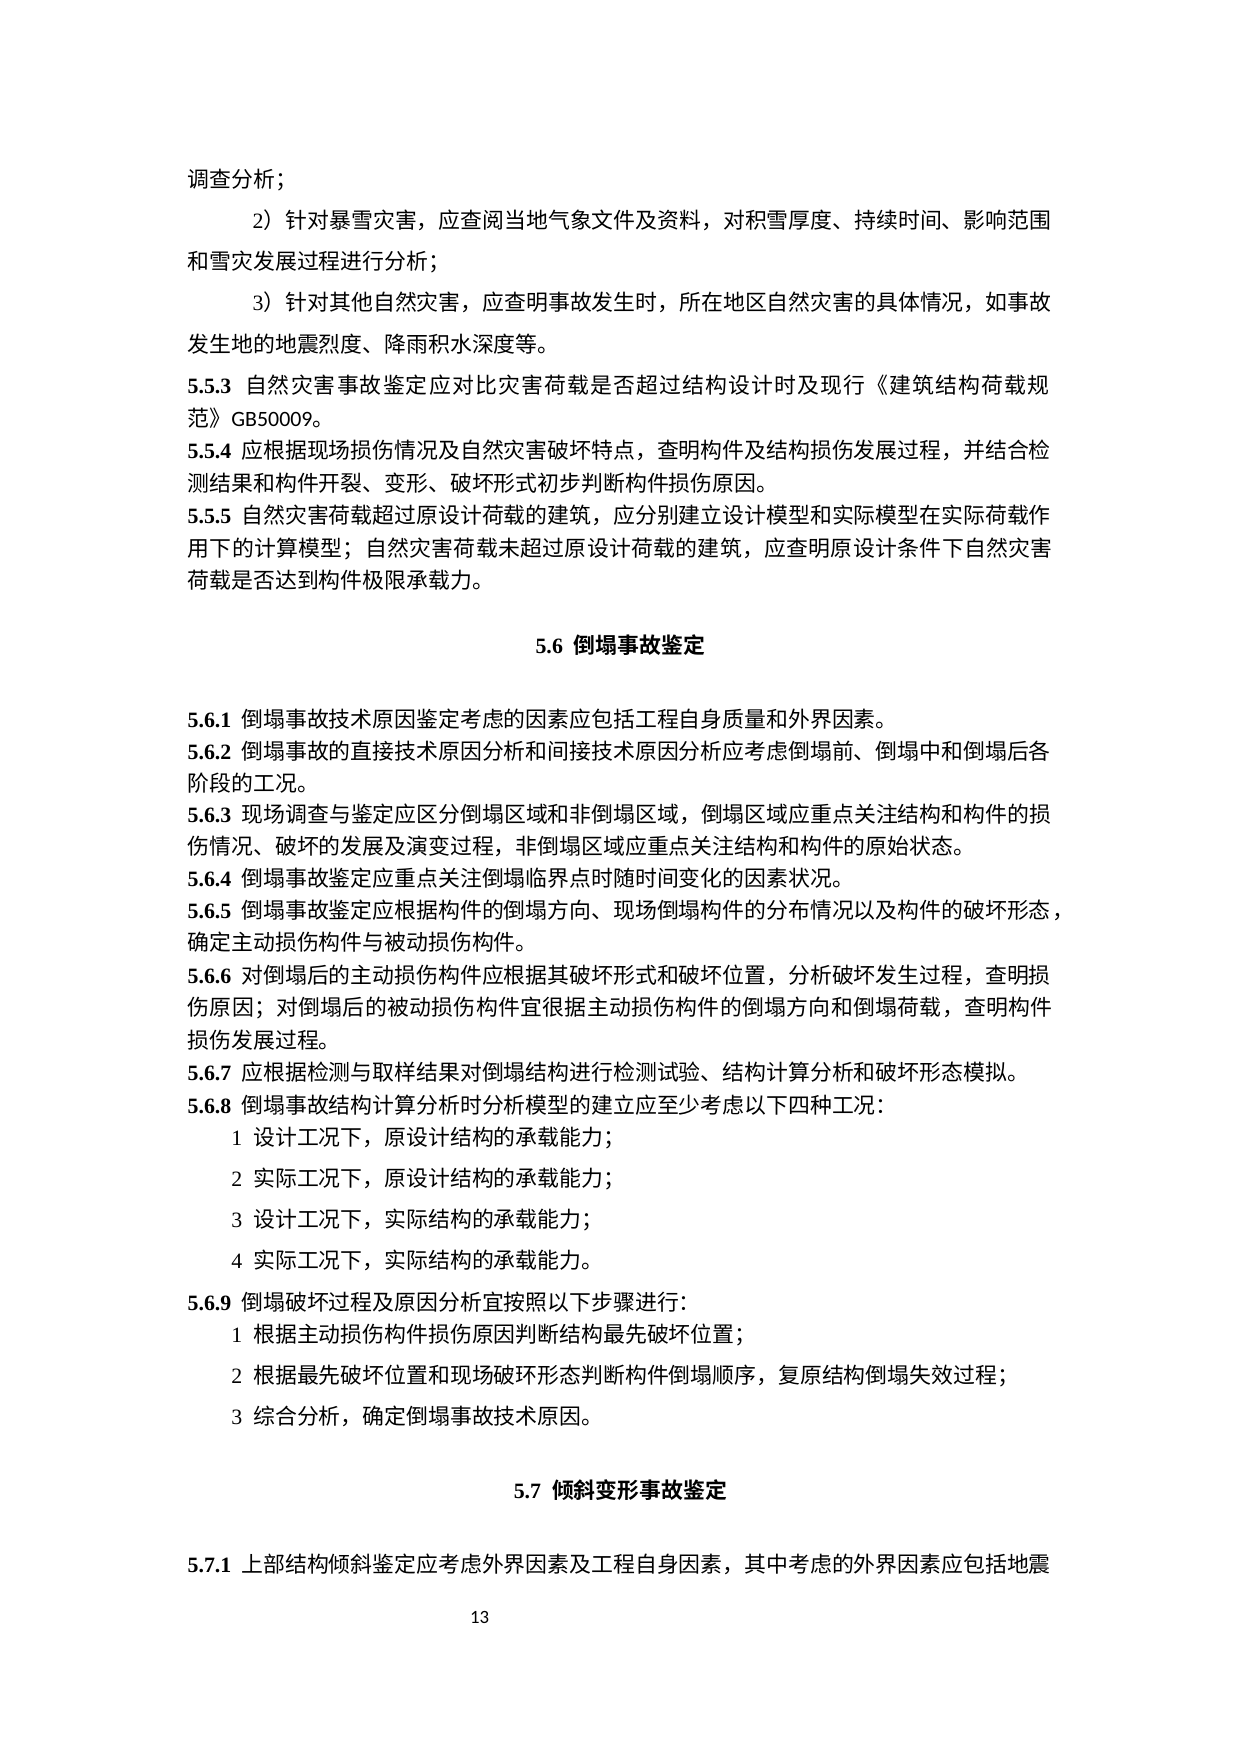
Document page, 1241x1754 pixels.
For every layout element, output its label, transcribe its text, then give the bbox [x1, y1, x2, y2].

text 3 设计工况下，实际结构的承载能力； [187, 1202, 1053, 1234]
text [187, 1547, 1053, 1579]
text 1 根据主动损伤构件损伤原因判断结构最先破坏位置； [187, 1317, 1053, 1349]
text 2）针对暴雪灾害，应查阅当地气象文件及资料，对积雪厚度、持续时间、影响范围和雪灾发展过程进行分析； [187, 203, 1053, 276]
text 5.6.6 对倒塌后的主动损伤构件应根据其破坏形式和破坏位置，分析破坏发生过程，查明损伤原因；对倒塌后的被动损伤构件宜很据主动损伤构件的倒塌方向和倒塌荷载，查明构件损伤发展过程。 [187, 957, 1053, 1055]
text 5.5.4 应根据现场损伤情况及自然灾害破坏特点，查明构件及结构损伤发展过程，并结合检测结果和构件开裂、变形、破坏形式初步判断构件损伤原因。 [187, 433, 1053, 498]
text 2 根据最先破坏位置和现场破环形态判断构件倒塌顺序，复原结构倒塌失效过程； [187, 1358, 1053, 1390]
text 4 实际工况下，实际结构的承载能力。 [187, 1243, 1053, 1275]
text 5.6.3 现场调查与鉴定应区分倒塌区域和非倒塌区域，倒塌区域应重点关注结构和构件的损伤情况、破坏的发展及演变过程，非倒塌区域应重点关注结构和构件的原始状态。 [187, 797, 1053, 861]
text 5.6.9 倒塌破坏过程及原因分析宜按照以下步骤进行： [187, 1284, 1053, 1317]
text 3）针对其他自然灾害，应查明事故发生时，所在地区自然灾害的具体情况，如事故发生地的地震烈度、降雨积水深度等。 [187, 285, 1053, 358]
text 5.6.4 倒塌事故鉴定应重点关注倒塌临界点时随时间变化的因素状况。 [187, 861, 1053, 892]
text 5.6.7 应根据检测与取样结果对倒塌结构进行检测试验、结构计算分析和破坏形态模拟。 [187, 1055, 1053, 1087]
text 5.5.3 自然灾害事故鉴定应对比灾害荷载是否超过结构设计时及现行《建筑结构荷载规范》GB50009。 [187, 368, 1053, 433]
text 3 综合分析，确定倒塌事故技术原因。 [187, 1399, 1053, 1431]
text 5.6.5 倒塌事故鉴定应根据构件的倒塌方向、现场倒塌构件的分布情况以及构件的破坏形态，确定主动损伤构件与被动损伤构件。 [187, 892, 1053, 957]
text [187, 162, 1053, 194]
text 5.6.8 倒塌事故结构计算分析时分析模型的建立应至少考虑以下四种工况： [187, 1087, 1053, 1120]
text 5.6.2 倒塌事故的直接技术原因分析和间接技术原因分析应考虑倒塌前、倒塌中和倒塌后各阶段的工况。 [187, 734, 1053, 797]
text 5.5.5 自然灾害荷载超过原设计荷载的建筑，应分别建立设计模型和实际模型在实际荷载作用下的计算模型；自然灾害荷载未超过原设计荷载的建筑，应查明原设计条件下自然灾害荷载是否达到构件极限承载力。 [187, 498, 1053, 595]
text 2 实际工况下，原设计结构的承载能力； [187, 1161, 1053, 1193]
text 5.6.1 倒塌事故技术原因鉴定考虑的因素应包括工程自身质量和外界因素。 [187, 702, 1053, 734]
text 5.6 倒塌事故鉴定 [187, 628, 1053, 659]
text 1 设计工况下，原设计结构的承载能力； [187, 1120, 1053, 1152]
text 5.7 倾斜变形事故鉴定 [187, 1473, 1053, 1504]
